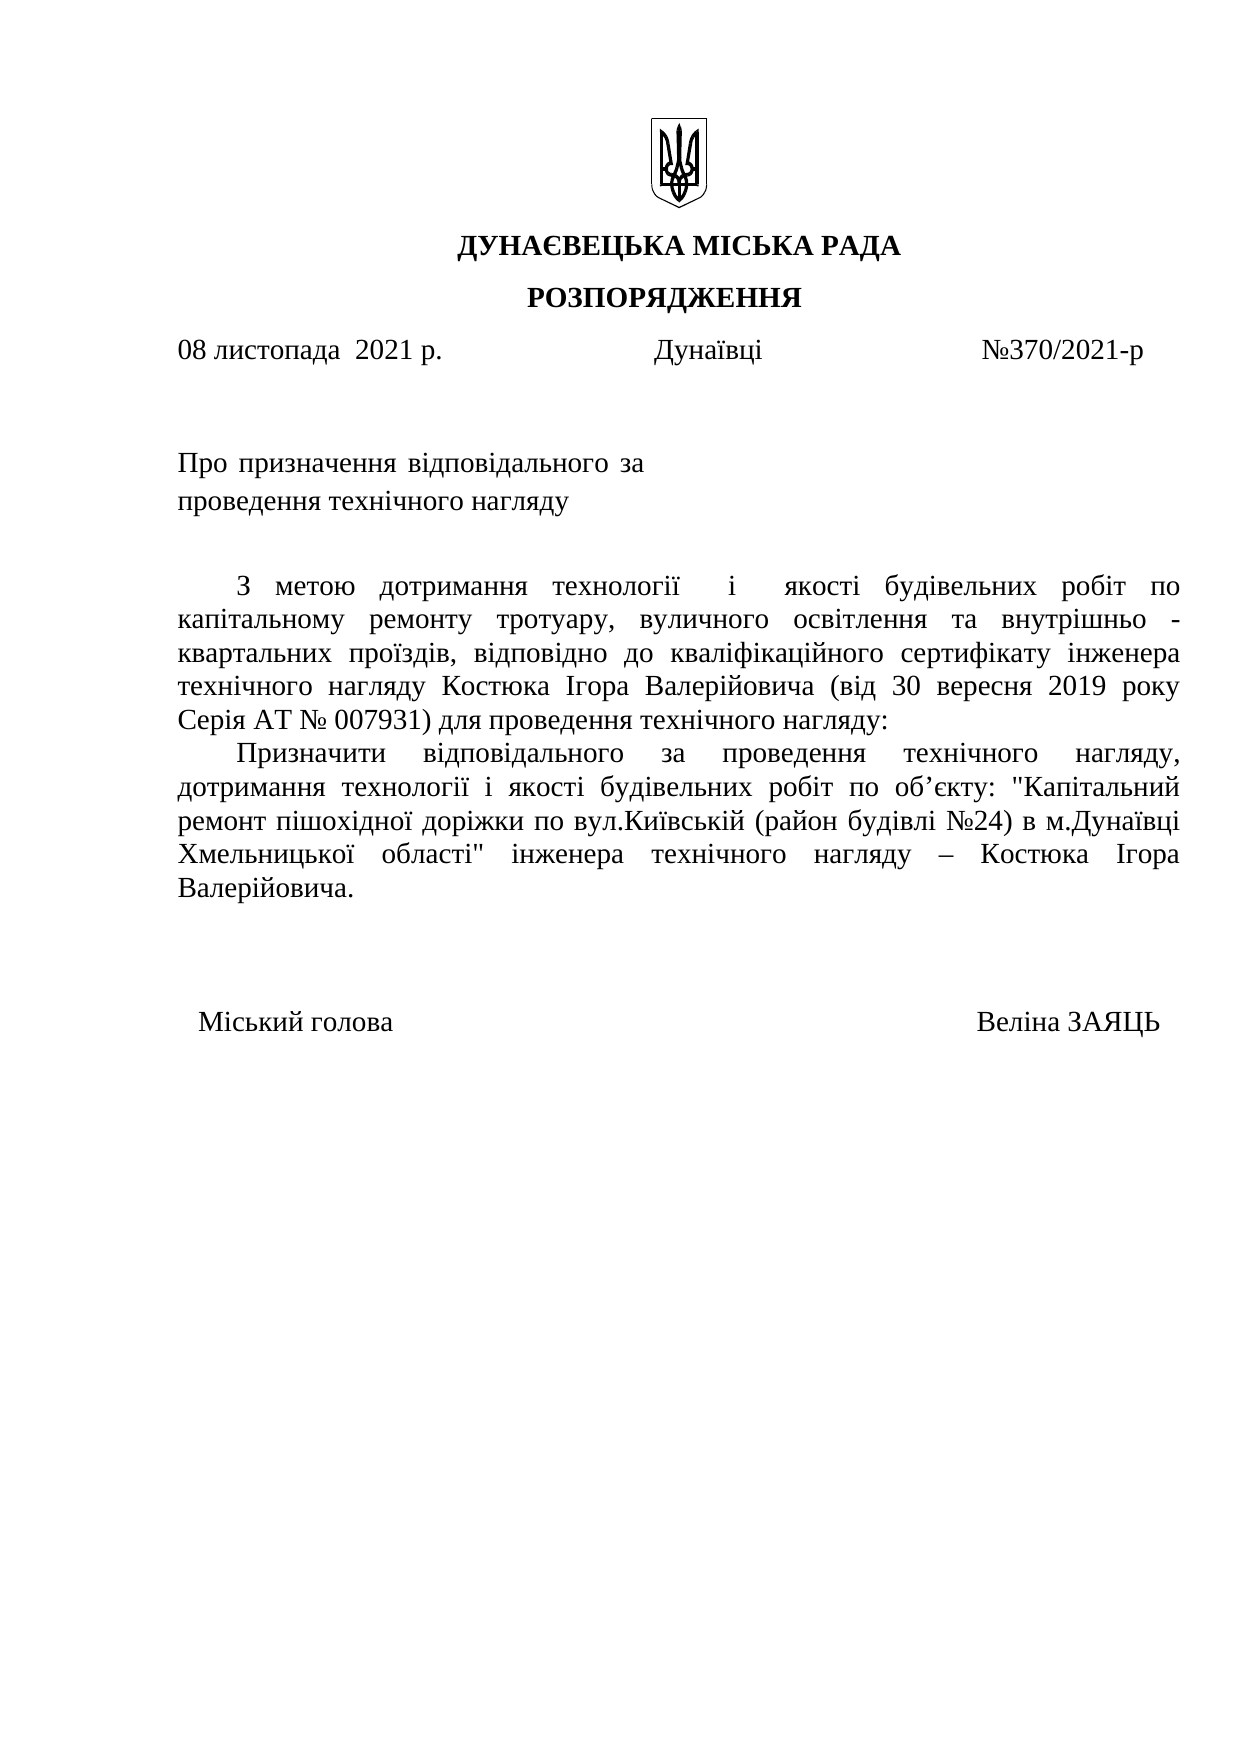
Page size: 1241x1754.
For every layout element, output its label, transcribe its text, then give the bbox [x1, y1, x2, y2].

list З метою дотримання технології і якості будівельних робіт по капітальному ремонту тротуару, вуличного освітлення та внутрішньо - квартальних проїздів, відповідно до кваліфікаційного сертифікату інженера технічного нагляду Костюка Ігора Валерійовича (від 30 вересня 2019 року Серія АТ № 007931) для проведення технічного нагляду: [177, 568, 1181, 736]
text 08 листопада 2021 р. Дунаївці №370/2021-р [177, 332, 1181, 366]
text ДУНАЄВЕЦЬКА МІСЬКА РАДА [177, 228, 1181, 261]
list Призначити відповідального за проведення технічного нагляду, дотримання технології і якості будівельних робіт по об’єкту: "Капітальний ремонт пішохідної доріжки по вул.Київській (район будівлі №24) в м.Дунаївці Хмельницької області" інженера технічного нагляду – Костюка Ігора Валерійовича. [177, 736, 1181, 903]
text Міський голова Веліна ЗАЯЦЬ [177, 1004, 1181, 1037]
text РОЗПОРЯДЖЕННЯ [177, 280, 1181, 313]
text Про призначення відповідального за проведення технічного нагляду [177, 445, 645, 517]
